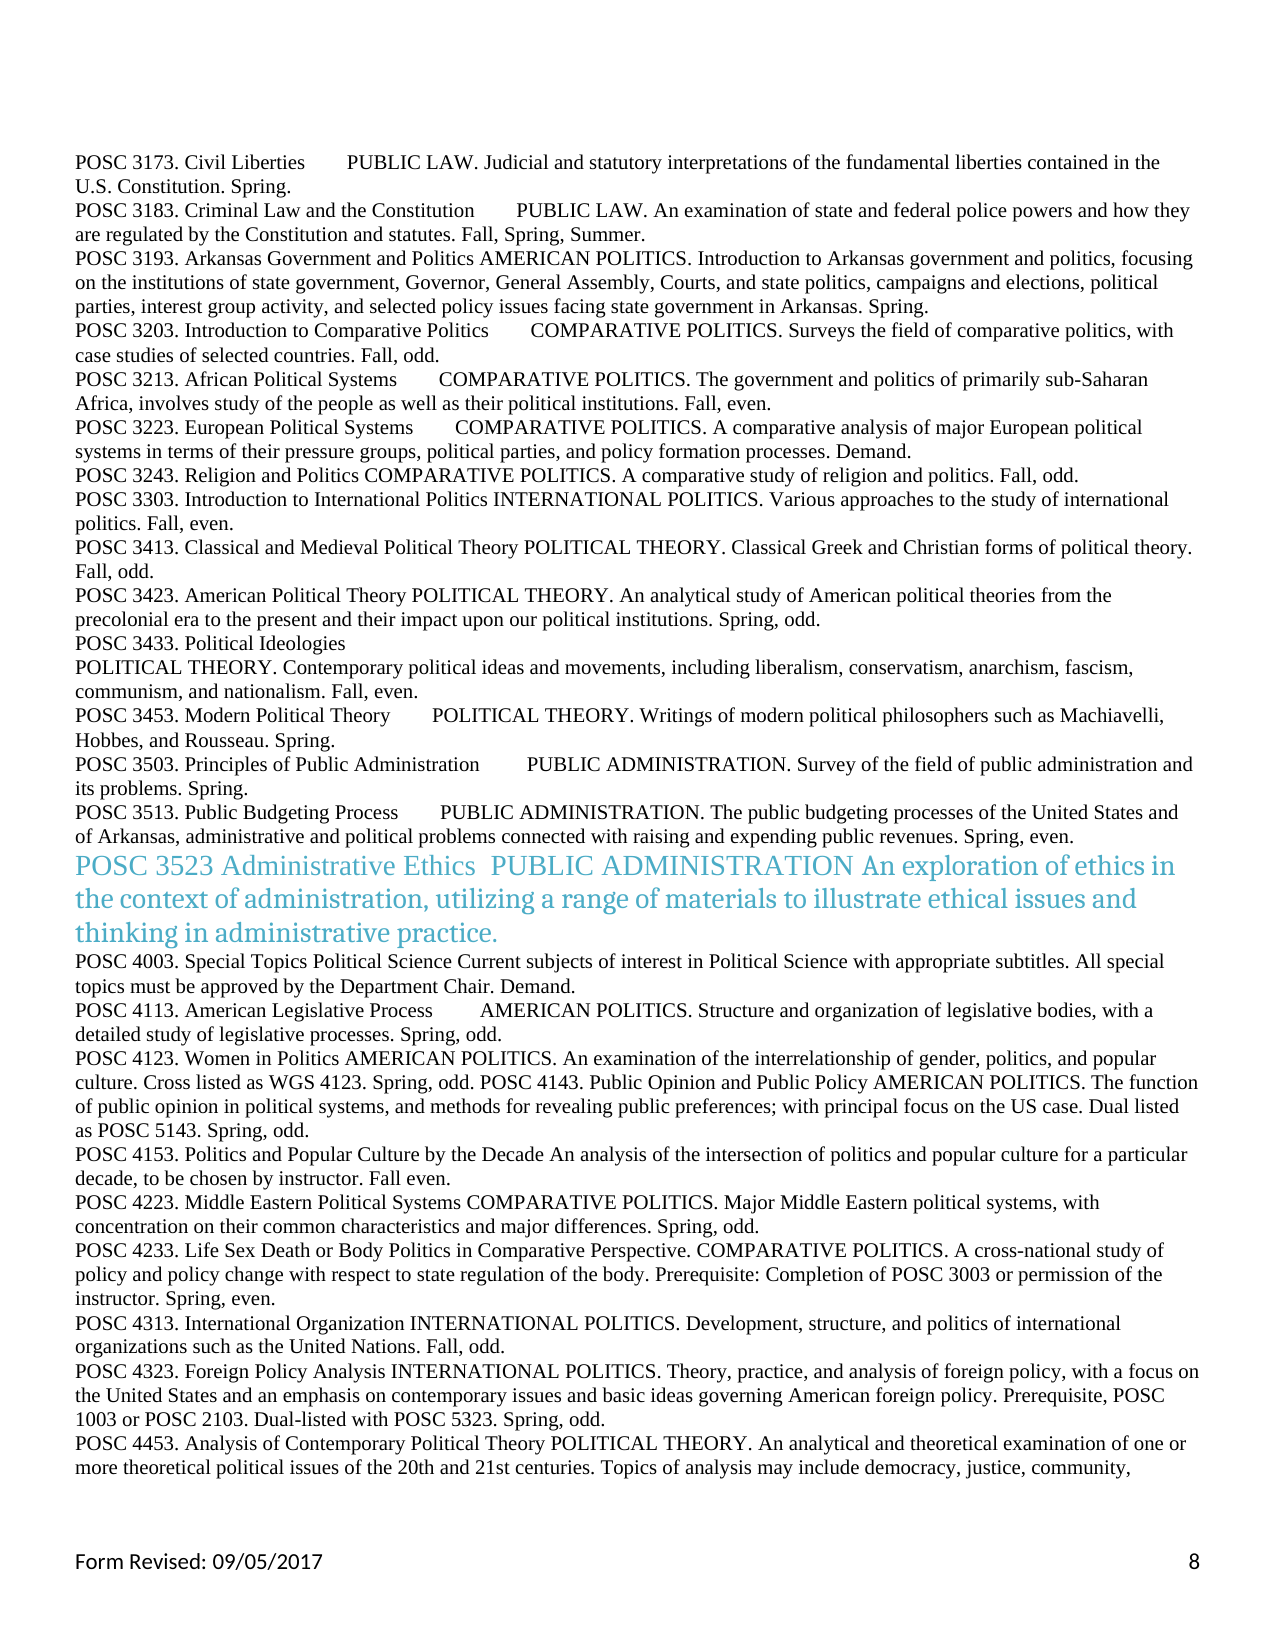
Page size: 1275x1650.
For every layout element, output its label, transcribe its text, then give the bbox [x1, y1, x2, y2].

text POLITICAL THEORY. Contemporary political ideas and movements, including liberalism, conservatism, anarchism, fascism, communism, and nationalism. Fall, even. [75, 655, 1200, 703]
text POSC 4233. Life Sex Death or Body Politics in Comparative Perspective. COMPARATIVE POLITICS. A cross-national study of policy and policy change with respect to state regulation of the body. Prerequisite: Completion of POSC 3003 or permission of the instructor. Spring, even. [75, 1238, 1200, 1310]
text POSC 3513. Public Budgeting Process PUBLIC ADMINISTRATION. The public budgeting processes of the United States and of Arkansas, administrative and political problems connected with raising and expending public revenues. Spring, even. [75, 800, 1200, 848]
text POSC 3173. Civil Liberties PUBLIC LAW. Judicial and statutory interpretations of the fundamental liberties contained in the U.S. Constitution. Spring. [75, 150, 1200, 198]
text POSC 4323. Foreign Policy Analysis INTERNATIONAL POLITICS. Theory, practice, and analysis of foreign policy, with a focus on the United States and an emphasis on contemporary issues and basic ideas governing American foreign policy. Prerequisite, POSC 1003 or POSC 2103. Dual-listed with POSC 5323. Spring, odd. [75, 1358, 1200, 1431]
text POSC 4113. American Legislative Process AMERICAN POLITICS. Structure and organization of legislative bodies, with a detailed study of legislative processes. Spring, odd. [75, 998, 1200, 1046]
text POSC 3523 Administrative Ethics PUBLIC ADMINISTRATION An exploration of ethics in the context of administration, utilizing a range of materials to illustrate ethical issues and thinking in administrative practice. [75, 848, 1200, 949]
text POSC 3433. Political Ideologies [75, 631, 1200, 655]
text POSC 4153. Politics and Popular Culture by the Decade An analysis of the intersection of politics and popular culture for a particular decade, to be chosen by instructor. Fall even. [75, 1142, 1200, 1190]
text POSC 3423. American Political Theory POLITICAL THEORY. An analytical study of American political theories from the precolonial era to the present and their impact upon our political institutions. Spring, odd. [75, 583, 1200, 631]
text POSC 3203. Introduction to Comparative Politics COMPARATIVE POLITICS. Surveys the field of comparative politics, with case studies of selected countries. Fall, odd. [75, 318, 1200, 367]
text POSC 3303. Introduction to International Politics INTERNATIONAL POLITICS. Various approaches to the study of international politics. Fall, even. [75, 487, 1200, 535]
text POSC 4223. Middle Eastern Political Systems COMPARATIVE POLITICS. Major Middle Eastern political systems, with concentration on their common characteristics and major differences. Spring, odd. [75, 1190, 1200, 1238]
text POSC 3183. Criminal Law and the Constitution PUBLIC LAW. An examination of state and federal police powers and how they are regulated by the Constitution and statutes. Fall, Spring, Summer. [75, 198, 1200, 246]
text POSC 3213. African Political Systems COMPARATIVE POLITICS. The government and politics of primarily sub-Saharan Africa, involves study of the people as well as their political institutions. Fall, even. [75, 367, 1200, 415]
text POSC 3453. Modern Political Theory POLITICAL THEORY. Writings of modern political philosophers such as Machiavelli, Hobbes, and Rousseau. Spring. [75, 703, 1200, 752]
text POSC 3243. Religion and Politics COMPARATIVE POLITICS. A comparative study of religion and politics. Fall, odd. [75, 463, 1200, 487]
text POSC 4313. International Organization INTERNATIONAL POLITICS. Development, structure, and politics of international organizations such as the United Nations. Fall, odd. [75, 1310, 1200, 1358]
text POSC 3413. Classical and Medieval Political Theory POLITICAL THEORY. Classical Greek and Christian forms of political theory. Fall, odd. [75, 535, 1200, 583]
text POSC 3503. Principles of Public Administration PUBLIC ADMINISTRATION. Survey of the field of public administration and its problems. Spring. [75, 752, 1200, 800]
text POSC 3193. Arkansas Government and Politics AMERICAN POLITICS. Introduction to Arkansas government and politics, focusing on the institutions of state government, Governor, General Assembly, Courts, and state politics, campaigns and elections, political parties, interest group activity, and selected policy issues facing state government in Arkansas. Spring. [75, 246, 1200, 318]
text POSC 3223. European Political Systems COMPARATIVE POLITICS. A comparative analysis of major European political systems in terms of their pressure groups, political parties, and policy formation processes. Demand. [75, 415, 1200, 463]
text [75, 1431, 1200, 1479]
text POSC 4003. Special Topics Political Science Current subjects of interest in Political Science with appropriate subtitles. All special topics must be approved by the Department Chair. Demand. [75, 949, 1200, 998]
text POSC 4123. Women in Politics AMERICAN POLITICS. An examination of the interrelationship of gender, politics, and popular culture. Cross listed as WGS 4123. Spring, odd. POSC 4143. Public Opinion and Public Policy AMERICAN POLITICS. The function of public opinion in political systems, and methods for revealing public preferences; with principal focus on the US case. Dual listed as POSC 5143. Spring, odd. [75, 1046, 1200, 1142]
